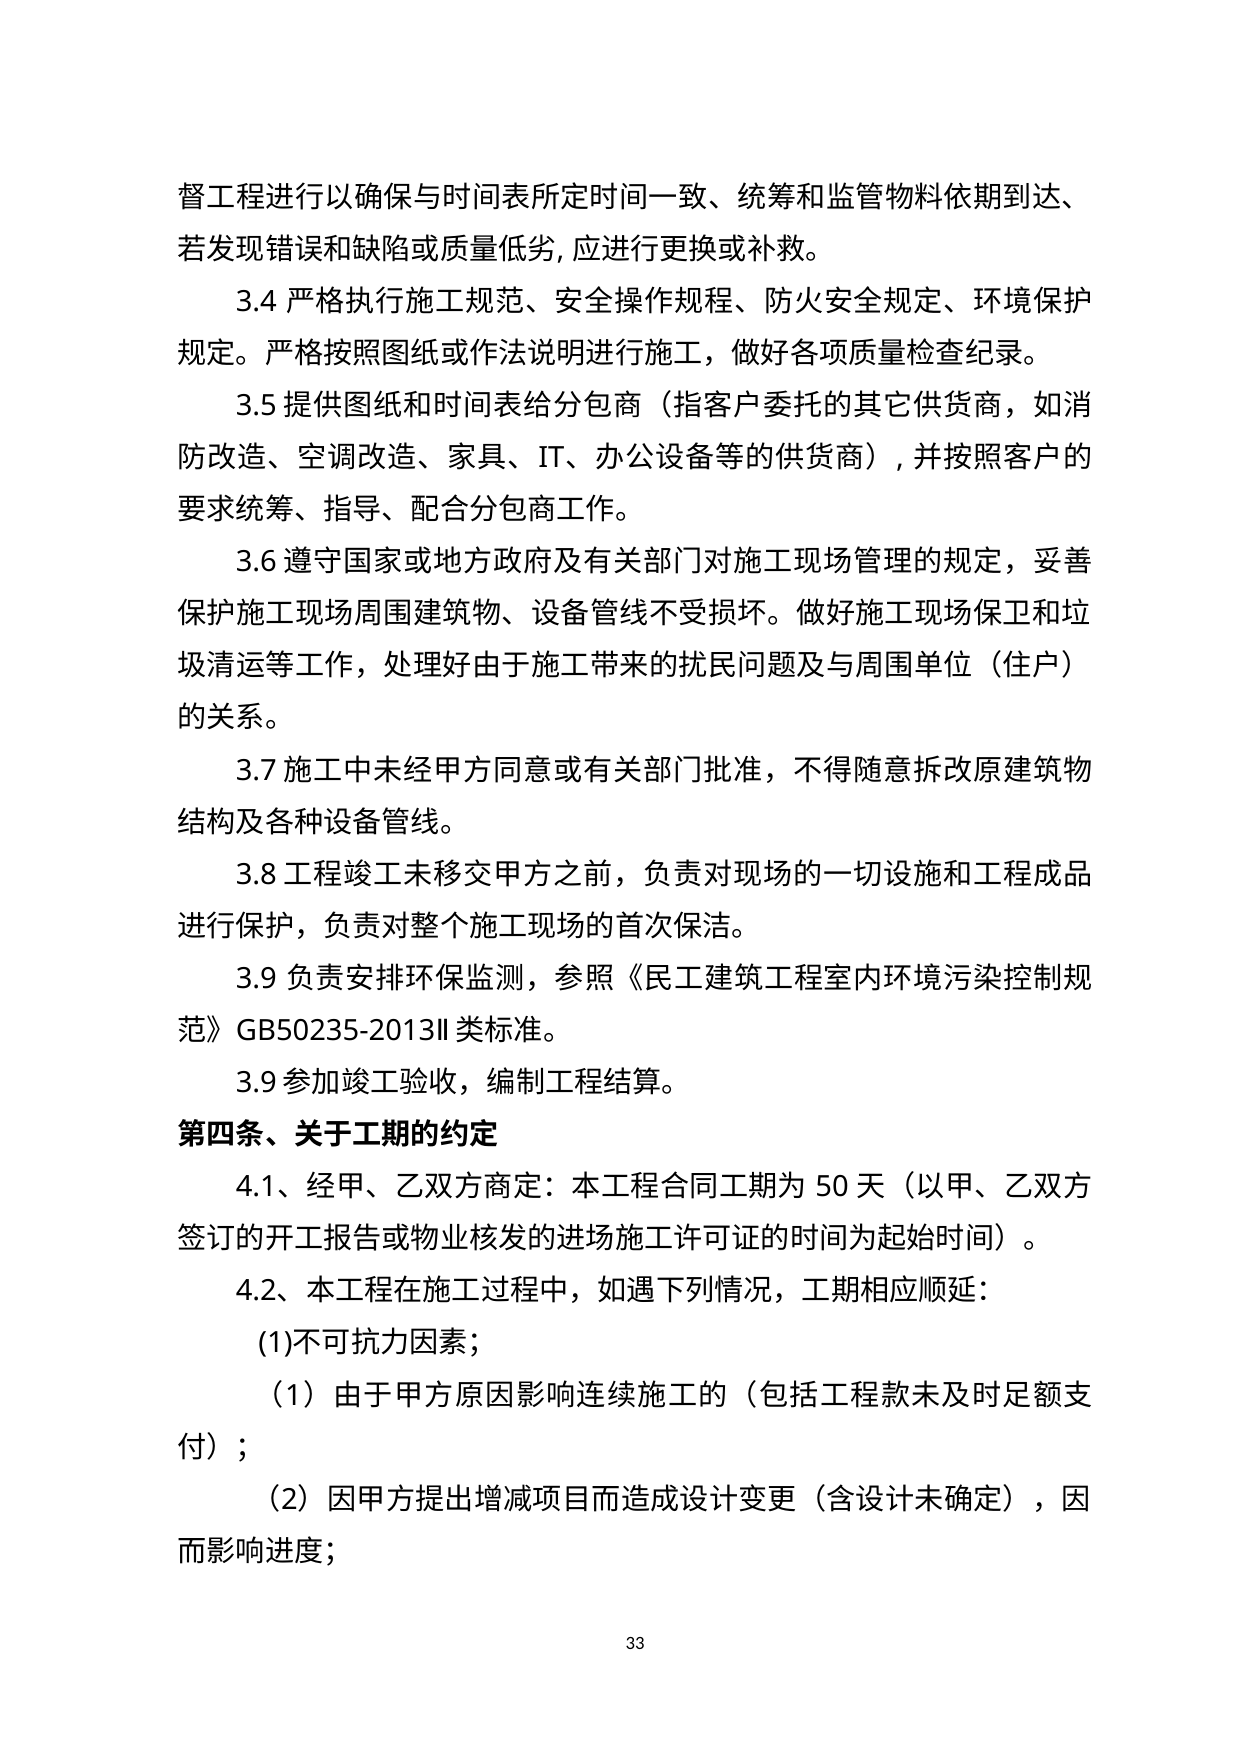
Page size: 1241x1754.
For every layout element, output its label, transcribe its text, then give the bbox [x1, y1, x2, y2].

text 3.9参加竣工验收，编制工程结算。 [177, 1051, 1092, 1103]
text 3.9 负责安排环保监测，参照《民工建筑工程室内环境污染控制规范》GB50235-2013Ⅱ类标准。 [177, 947, 1092, 1051]
text 第四条、关于工期的约定 [177, 1103, 1092, 1155]
text (1)不可抗力因素； [177, 1311, 1092, 1363]
text （2）因甲方提出增减项目而造成设计变更（含设计未确定），因而影响进度； [177, 1467, 1092, 1572]
text （1）由于甲方原因影响连续施工的（包括工程款未及时足额支付）； [177, 1363, 1092, 1467]
text 3.7施工中未经甲方同意或有关部门批准，不得随意拆改原建筑物结构及各种设备管线。 [177, 738, 1092, 842]
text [177, 165, 1092, 269]
text 4.1、经甲、乙双方商定：本工程合同工期为 50 天（以甲、乙双方签订的开工报告或物业核发的进场施工许可证的时间为起始时间）。 [177, 1155, 1092, 1259]
text 3.6遵守国家或地方政府及有关部门对施工现场管理的规定，妥善保护施工现场周围建筑物、设备管线不受损坏。做好施工现场保卫和垃圾清运等工作，处理好由于施工带来的扰民问题及与周围单位（住户）的关系。 [177, 530, 1092, 738]
text 3.4 严格执行施工规范、安全操作规程、防火安全规定、环境保护规定。严格按照图纸或作法说明进行施工，做好各项质量检查纪录。 [177, 269, 1092, 374]
text 3.8工程竣工未移交甲方之前，负责对现场的一切设施和工程成品进行保护，负责对整个施工现场的首次保洁。 [177, 842, 1092, 947]
text 4.2、本工程在施工过程中，如遇下列情况，工期相应顺延： [177, 1259, 1092, 1311]
text 3.5提供图纸和时间表给分包商（指客户委托的其它供货商，如消防改造、空调改造、家具、IT、办公设备等的供货商）, 并按照客户的要求统筹、指导、配合分包商工作。 [177, 374, 1092, 530]
